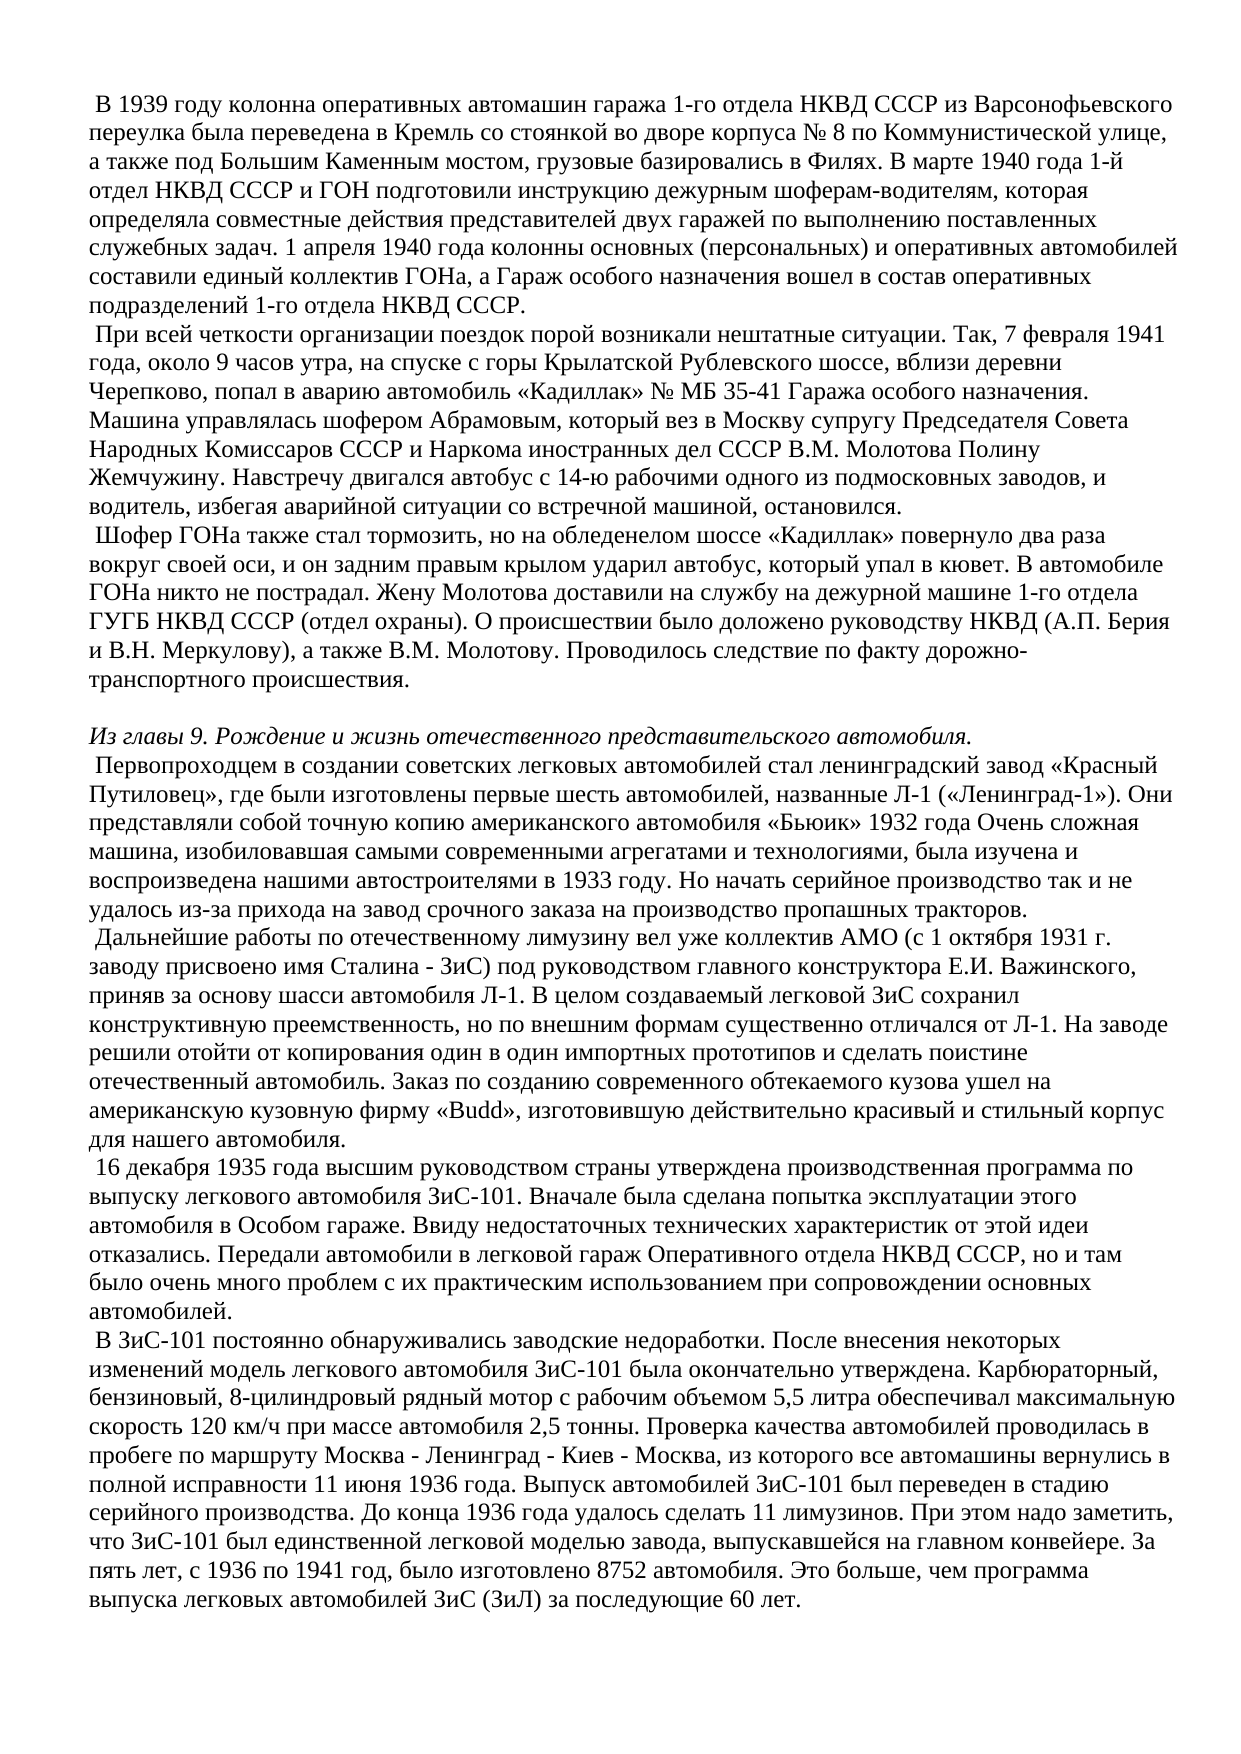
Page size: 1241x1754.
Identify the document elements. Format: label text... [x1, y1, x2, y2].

text Дальнейшие работы по отечественному лимузину вел уже коллектив AMO (с 1 октября 1931 г. заводу присвоено имя Сталина - ЗиС) под руководством главного конструктора Е.И. Важинского, приняв за основу шасси автомобиля Л-1. В целом создаваемый легковой ЗиС сохранил конструктивную преемственность, но по внешним формам существенно отличался от Л-1. На заводе решили отойти от копирования один в один импортных прототипов и сделать поистине отечественный автомобиль. Заказ по созданию современного обтекаемого кузова ушел на американскую кузовную фирму «Budd», изготовившую действительно красивый и стильный корпус для нашего автомобиля. [89, 922, 1181, 1152]
text Из главы 9. Рождение и жизнь отечественного представительского автомобиля. [89, 721, 1181, 750]
text В ЗиС-101 постоянно обнаруживались заводские недоработки. После внесения некоторых изменений модель легкового автомобиля ЗиС-101 была окончательно утверждена. Карбюраторный, бензиновый, 8-цилиндровый рядный мотор с рабочим объемом 5,5 литра обеспечивал максимальную скорость 120 км/ч при массе автомобиля 2,5 тонны. Проверка качества автомобилей проводилась в пробеге по маршруту Москва - Ленинград - Киев - Москва, из которого все автомашины вернулись в полной исправности 11 июня 1936 года. Выпуск автомобилей ЗиС-101 был переведен в стадию серийного производства. До конца 1936 года удалось сделать 11 лимузинов. При этом надо заметить, что ЗиС-101 был единственной легковой моделью завода, выпускавшейся на главном конвейере. За пять лет, с 1936 по 1941 год, было изготовлено 8752 автомобиля. Это больше, чем программа выпуска легковых автомобилей ЗиС (ЗиЛ) за последующие 60 лет. [89, 1325, 1181, 1612]
text В 1939 году колонна оперативных автомашин гаража 1-го отдела НКВД СССР из Варсонофьевского переулка была переведена в Кремль со стоянкой во дворе корпуса № 8 по Коммунистической улице, а также под Большим Каменным мостом, грузовые базировались в Филях. В марте 1940 года 1-й отдел НКВД СССР и ГОН подготовили инструкцию дежурным шоферам-водителям, которая определяла совместные действия представителей двух гаражей по выполнению поставленных служебных задач. 1 апреля 1940 года колонны основных (персональных) и оперативных автомобилей составили единый коллектив ГОНа, а Гараж особого назначения вошел в состав оперативных подразделений 1-го отдела НКВД СССР. [89, 89, 1181, 319]
text Первопроходцем в создании советских легковых автомобилей стал ленинградский завод «Красный Путиловец», где были изготовлены первые шесть автомобилей, названные Л-1 («Ленинград-1»). Они представляли собой точную копию американского автомобиля «Бьюик» 1932 года Очень сложная [89, 750, 1181, 836]
text машина, изобиловавшая самыми современными агрегатами и технологиями, была изучена и воспроизведена нашими автостроителями в 1933 году. Но начать серийное производство так и не удалось из-за прихода на завод срочного заказа на производство пропашных тракторов. [89, 836, 1181, 922]
text Шофер ГОНа также стал тормозить, но на обледенелом шоссе «Кадиллак» повернуло два раза вокруг своей оси, и он задним правым крылом ударил автобус, который упал в кювет. В автомобиле ГОНа никто не пострадал. Жену Молотова доставили на службу на дежурной машине 1-го отдела ГУГБ НКВД СССР (отдел охраны). О происшествии было доложено руководству НКВД (А.П. Берия и В.Н. Меркулову), а также В.М. Молотову. Проводилось следствие по факту дорожно-транспортного происшествия. [89, 520, 1181, 692]
text При всей четкости организации поездок порой возникали нештатные ситуации. Так, 7 февраля 1941 года, около 9 часов утра, на спуске с горы Крылатской Рублевского шоссе, вблизи деревни Черепково, попал в аварию автомобиль «Кадиллак» № МБ 35-41 Гаража особого назначения. Машина управлялась шофером Абрамовым, который вез в Москву супругу Председателя Совета Народных Комиссаров СССР и Наркома иностранных дел СССР В.М. Молотова Полину Жемчужину. Навстречу двигался автобус с 14-ю рабочими одного из подмосковных заводов, и водитель, избегая аварийной ситуации со встречной машиной, остановился. [89, 319, 1181, 520]
text 16 декабря 1935 года высшим руководством страны утверждена производственная программа по выпуску легкового автомобиля ЗиС-101. Вначале была сделана попытка эксплуатации этого автомобиля в Особом гараже. Ввиду недостаточных технических характеристик от этой идеи отказались. Передали автомобили в легковой гараж Оперативного отдела НКВД СССР, но и там было очень много проблем с их практическим использованием при сопровождении основных автомобилей. [89, 1152, 1181, 1325]
